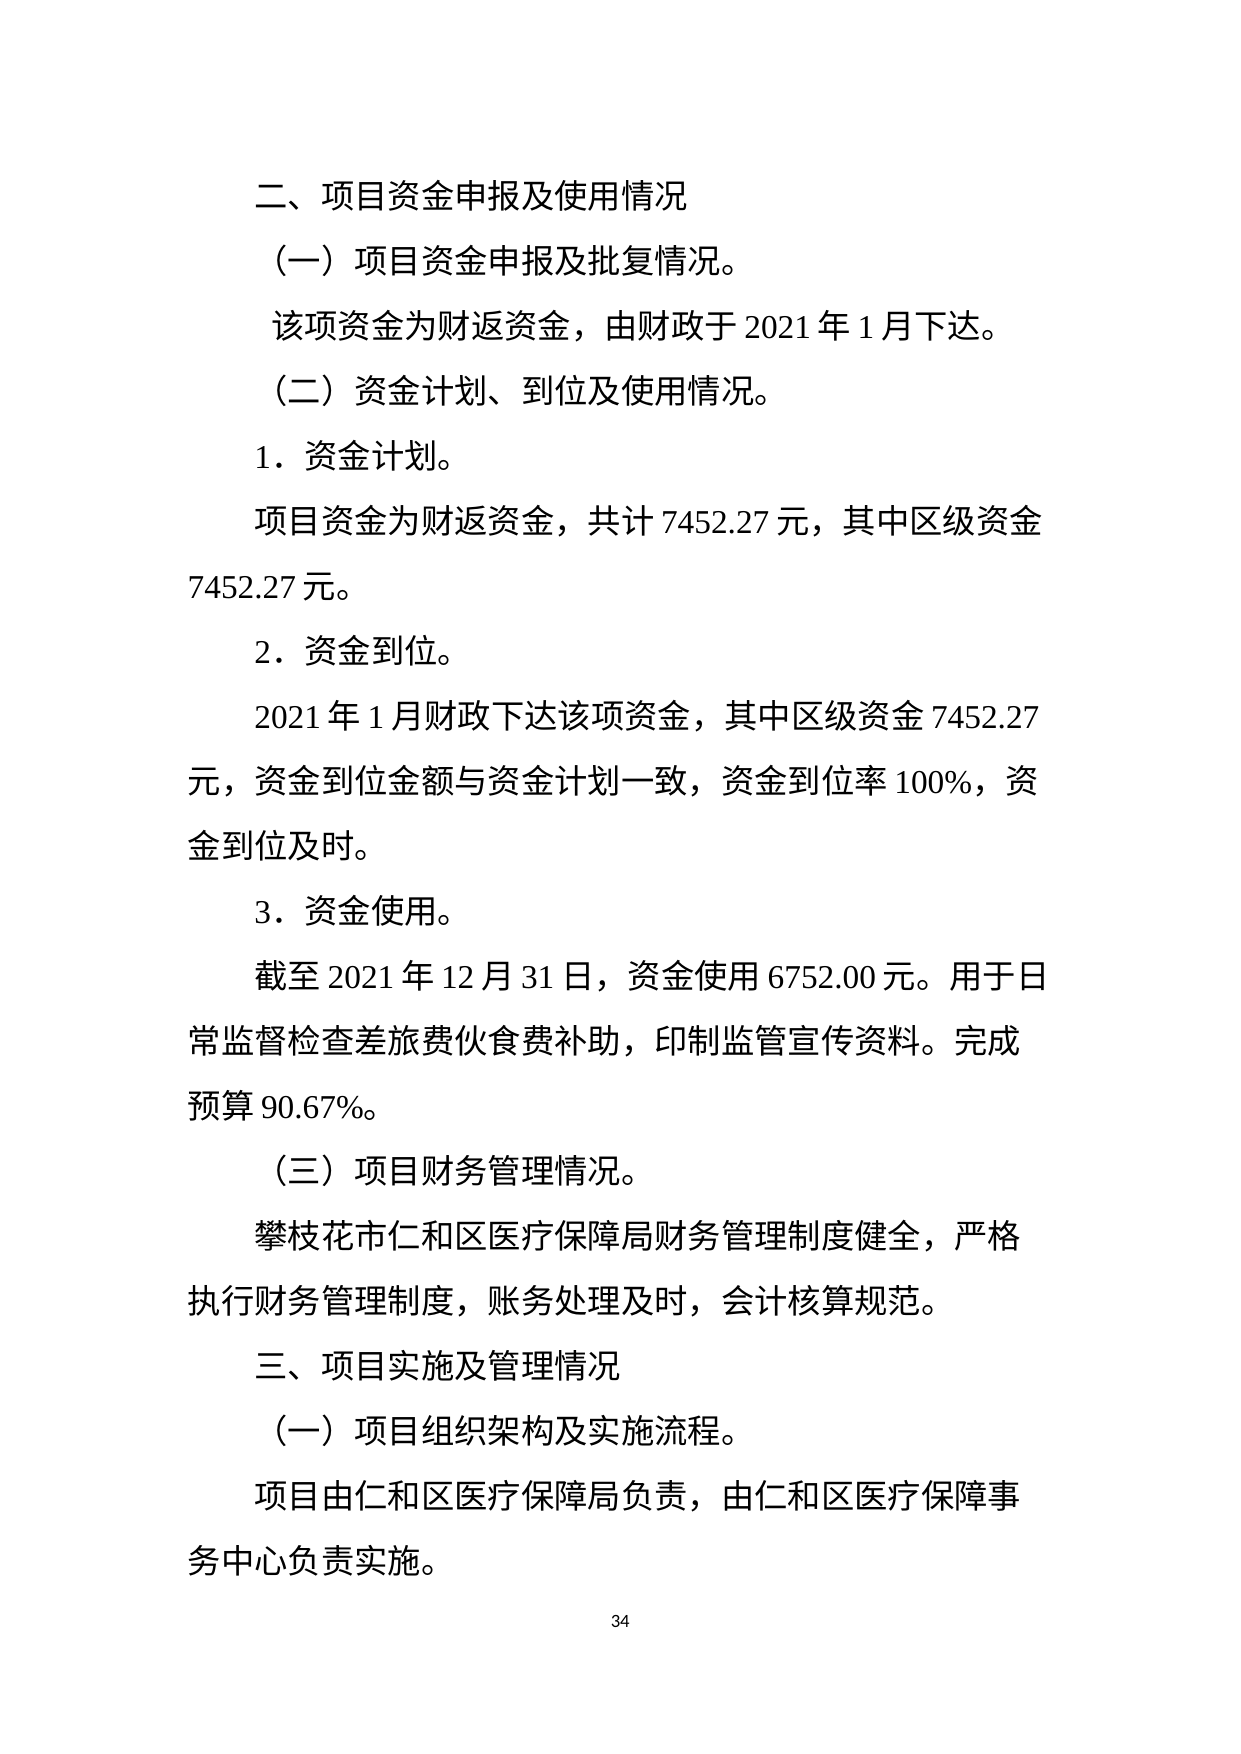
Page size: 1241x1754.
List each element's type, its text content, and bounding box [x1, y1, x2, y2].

text 三、项目实施及管理情况 [187, 1332, 1053, 1397]
text 项目资金为财返资金，共计7452.27元，其中区级资金7452.27元。 [187, 487, 1053, 617]
text 二、项目资金申报及使用情况 [187, 162, 1053, 227]
text 3．资金使用。 [187, 877, 1053, 942]
text （二）资金计划、到位及使用情况。 [187, 357, 1053, 422]
text 2021年1月财政下达该项资金，其中区级资金7452.27元，资金到位金额与资金计划一致，资金到位率100%，资金到位及时。 [187, 682, 1053, 877]
text 项目由仁和区医疗保障局负责，由仁和区医疗保障事务中心负责实施。 [187, 1462, 1053, 1592]
text 2．资金到位。 [187, 617, 1053, 682]
text 1．资金计划。 [187, 422, 1053, 487]
text 该项资金为财返资金，由财政于2021年1月下达。 [187, 292, 1053, 357]
text 攀枝花市仁和区医疗保障局财务管理制度健全，严格执行财务管理制度，账务处理及时，会计核算规范。 [187, 1202, 1053, 1332]
text （一）项目资金申报及批复情况。 [187, 227, 1053, 292]
text 截至2021年12月31日，资金使用6752.00元。用于日常监督检查差旅费伙食费补助，印制监管宣传资料。完成预算90.67%。 [187, 942, 1053, 1137]
text （一）项目组织架构及实施流程。 [187, 1397, 1053, 1462]
text （三）项目财务管理情况。 [187, 1137, 1053, 1202]
